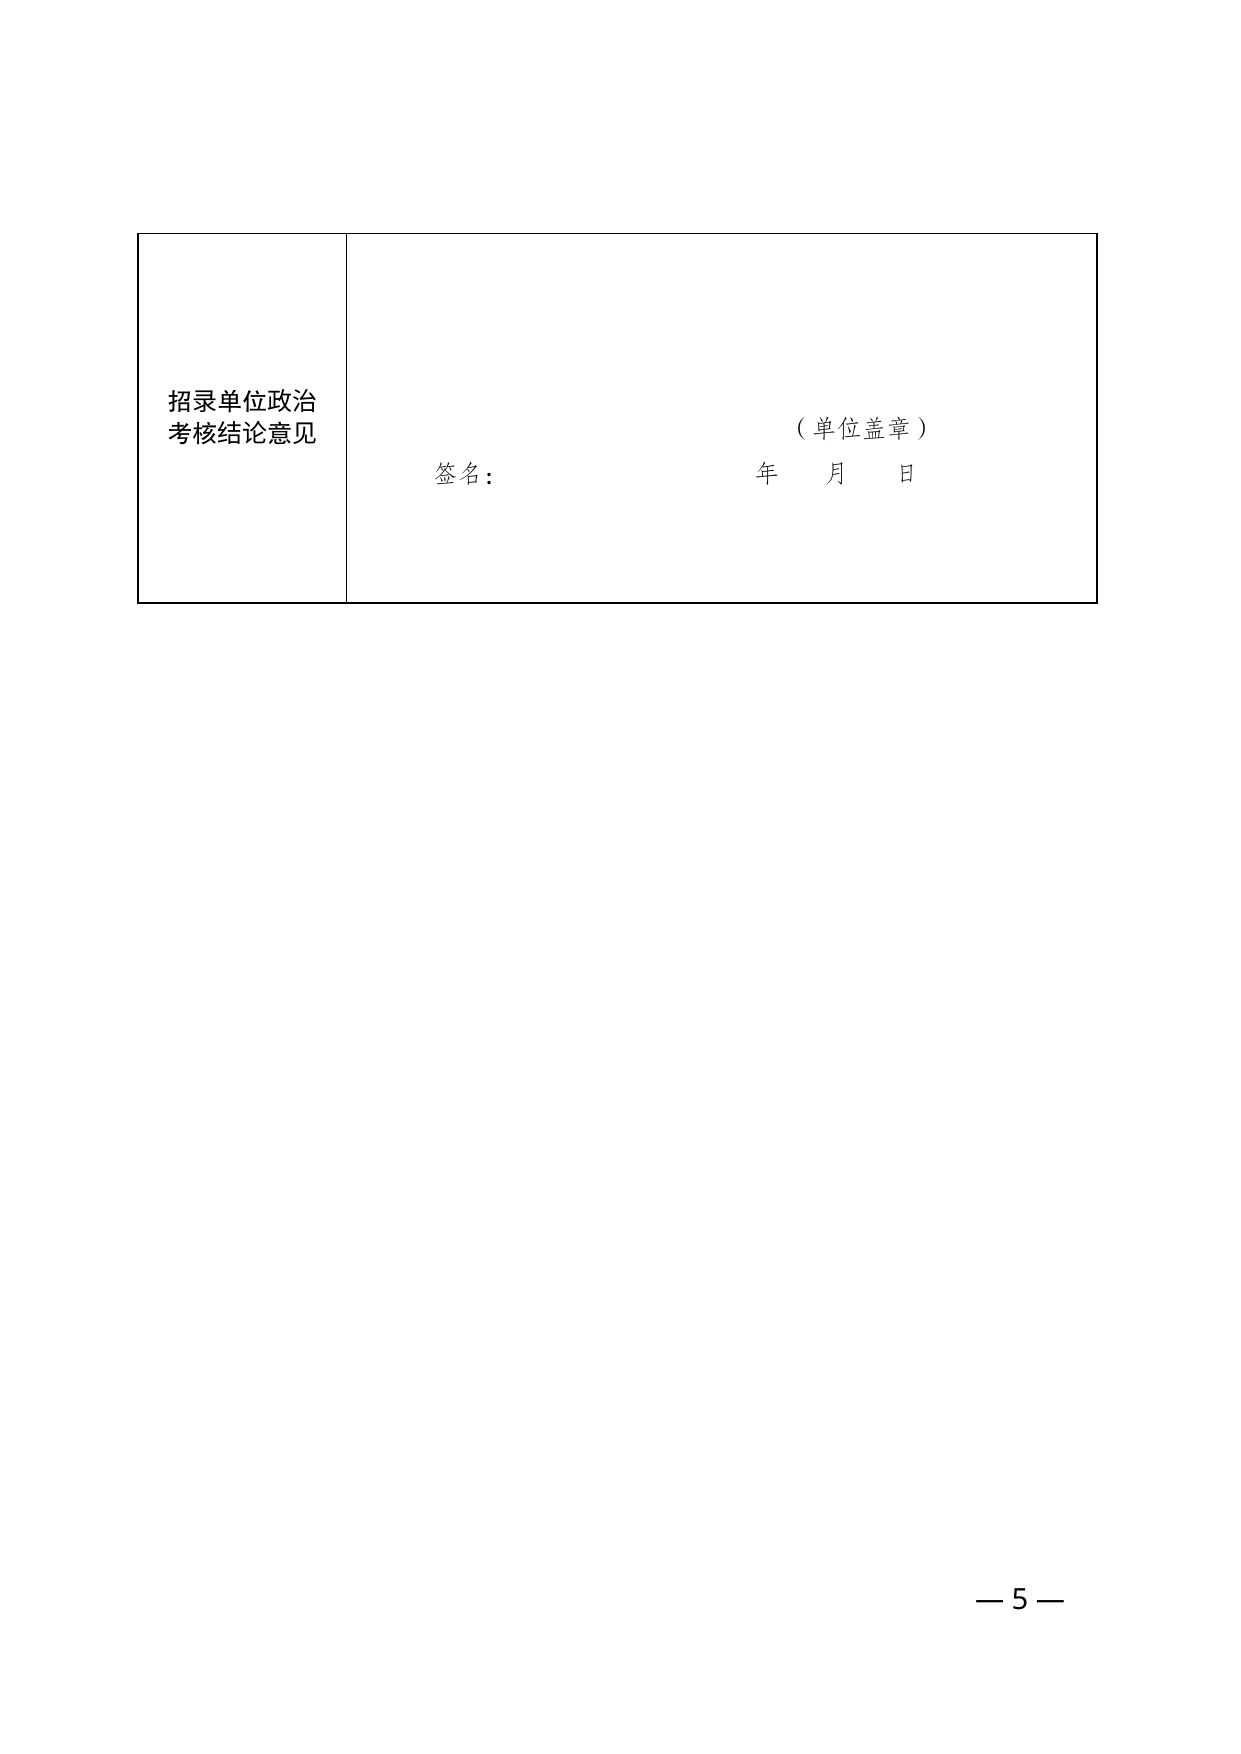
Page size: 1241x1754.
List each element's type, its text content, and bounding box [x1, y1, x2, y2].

table_cell 招录单位政治 考核结论意见 [139, 234, 346, 602]
table_cell （单位盖章） 签名： 年 月 日 [347, 234, 1096, 602]
